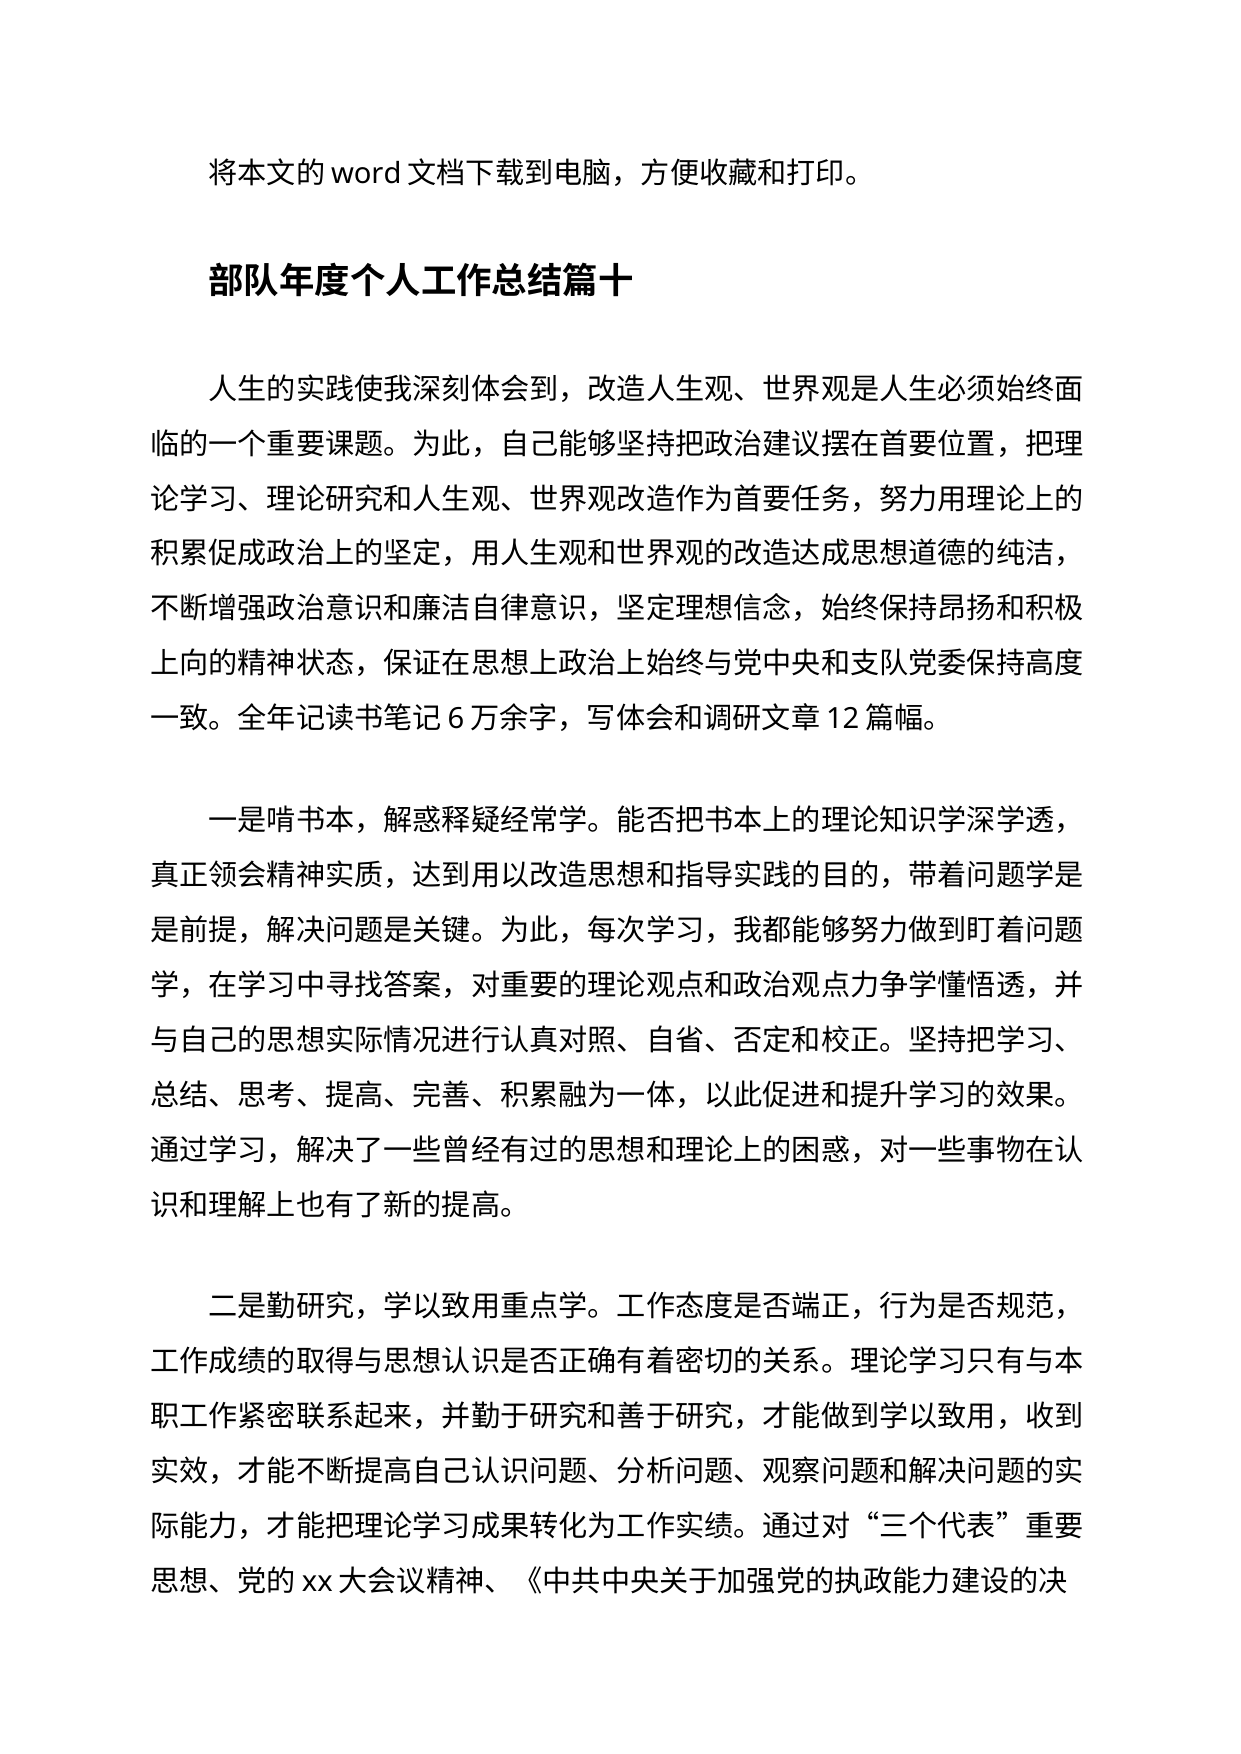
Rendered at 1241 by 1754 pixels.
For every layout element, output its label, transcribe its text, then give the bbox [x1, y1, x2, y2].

text 将本文的word文档下载到电脑，方便收藏和打印。 [150, 150, 1090, 192]
text 一是啃书本，解惑释疑经常学。能否把书本上的理论知识学深学透，真正领会精神实质，达到用以改造思想和指导实践的目的，带着问题学是是前提，解决问题是关键。为此，每次学习，我都能够努力做到盯着问题学，在学习中寻找答案，对重要的理论观点和政治观点力争学懂悟透，并与自己的思想实际情况进行认真对照、自省、否定和校正。坚持把学习、总结、思考、提高、完善、积累融为一体，以此促进和提升学习的效果。通过学习，解决了一些曾经有过的思想和理论上的困惑，对一些事物在认识和理解上也有了新的提高。 [150, 797, 1090, 1223]
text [150, 1283, 1090, 1600]
text 人生的实践使我深刻体会到，改造人生观、世界观是人生必须始终面临的一个重要课题。为此，自己能够坚持把政治建议摆在首要位置，把理论学习、理论研究和人生观、世界观改造作为首要任务，努力用理论上的积累促成政治上的坚定，用人生观和世界观的改造达成思想道德的纯洁，不断增强政治意识和廉洁自律意识，坚定理想信念，始终保持昂扬和积极上向的精神状态，保证在思想上政治上始终与党中央和支队党委保持高度一致。全年记读书笔记6万余字，写体会和调研文章12篇幅。 [150, 365, 1090, 737]
text 部队年度个人工作总结篇十 [150, 252, 1090, 303]
